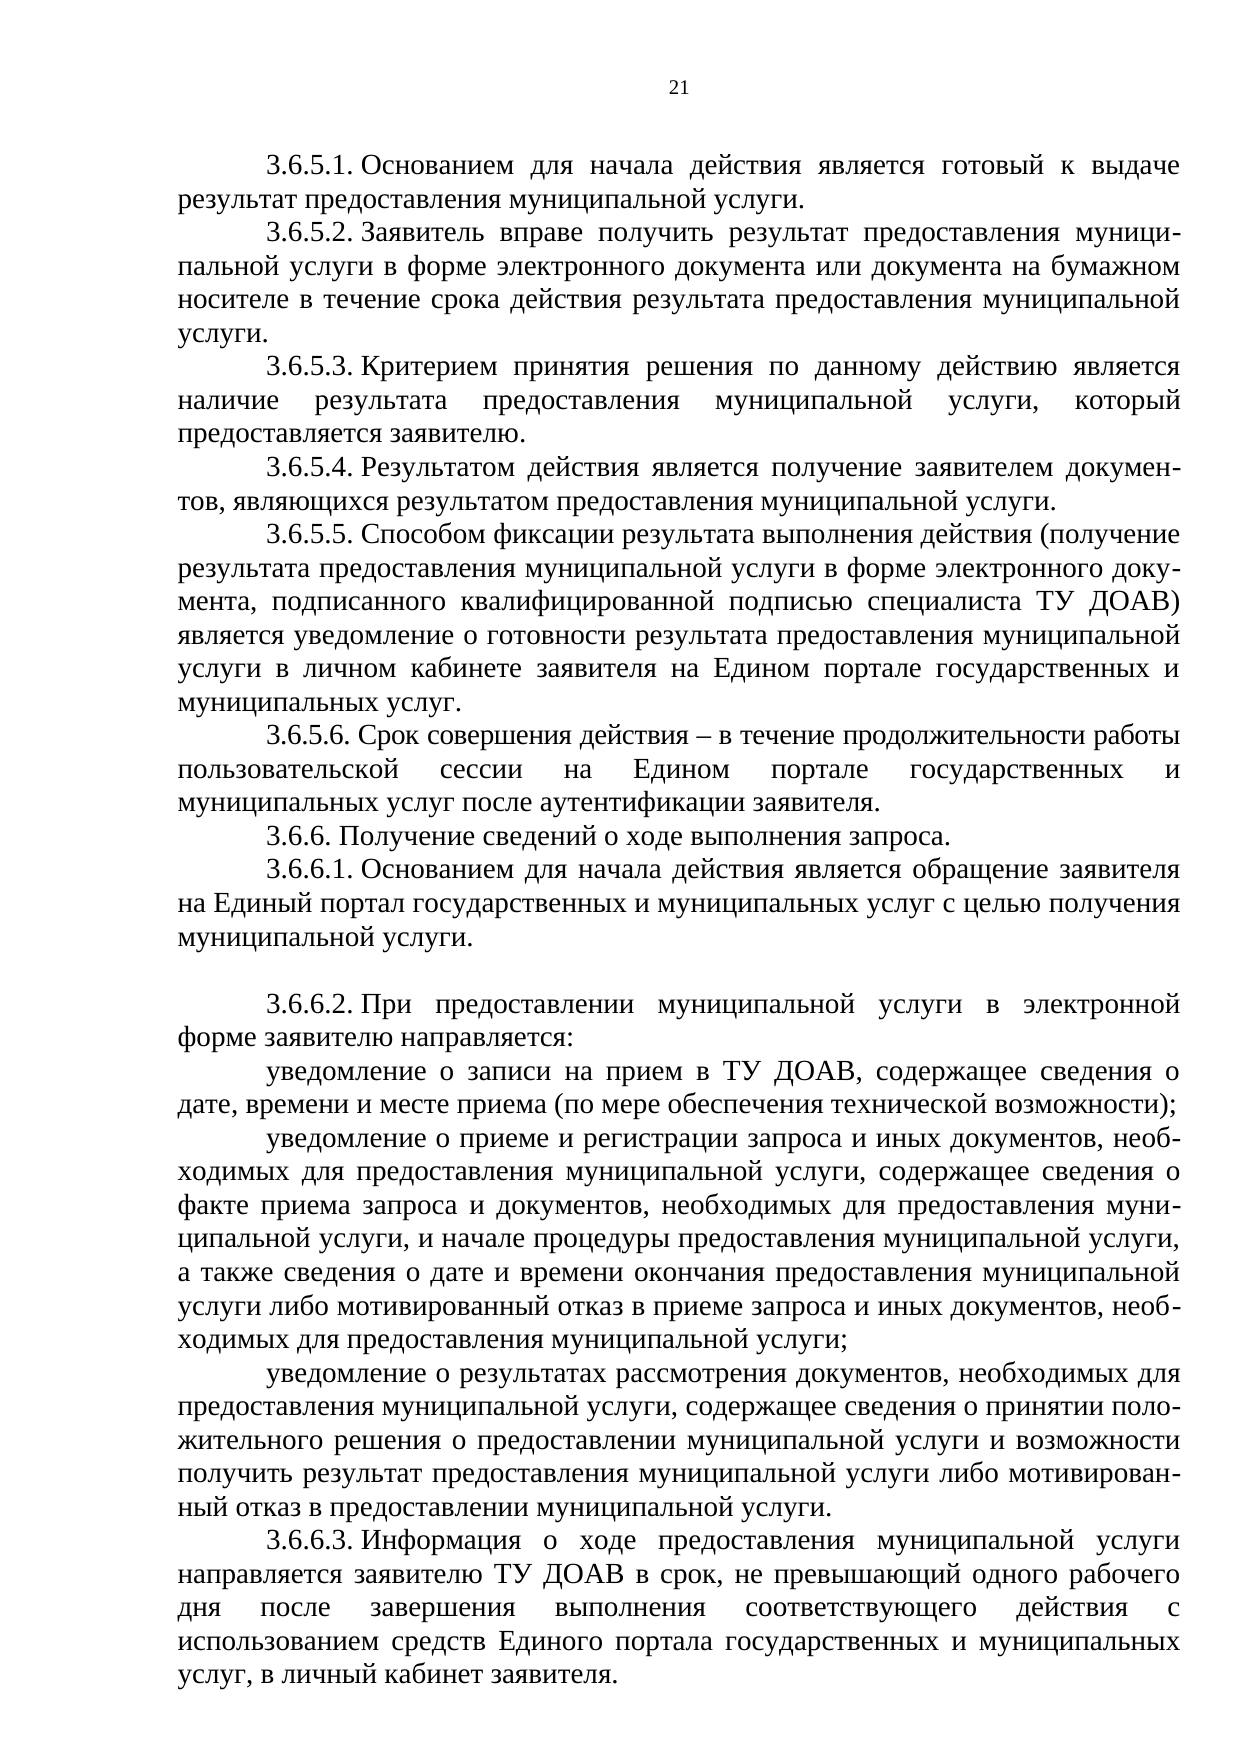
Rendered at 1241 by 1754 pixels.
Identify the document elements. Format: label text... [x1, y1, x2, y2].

text 3.6.5.2. Заявитель вправе получить результат предоставления муниципальной услуги в форме электронного документа или документа на бумажном носителе в течение срока действия результата предоставления муниципальной услуги. [177, 214, 1181, 348]
text уведомление о записи на прием в ТУ ДОАВ, содержащее сведения о дате, времени и месте приема (по мере обеспечения технической возможности); [177, 1053, 1181, 1120]
text 3.6.5.4. Результатом действия является получение заявителем документов, являющихся результатом предоставления муниципальной услуги. [177, 449, 1181, 516]
text 3.6.5.1. Основанием для начала действия является готовый к выдаче результат предоставления муниципальной услуги. [177, 147, 1181, 214]
text 3.6.6.2. При предоставлении муниципальной услуги в электронной форме заявителю направляется: [177, 986, 1181, 1053]
text 3.6.6.3. Информация о ходе предоставления муниципальной услуги направляется заявителю ТУ ДОАВ в срок, не превышающий одного рабочего дня после завершения выполнения соответствующего действия с использованием средств Единого портала государственных и муниципальных услуг, в личный кабинет заявителя. [177, 1522, 1181, 1690]
text уведомление о приеме и регистрации запроса и иных документов, необходимых для предоставления муниципальной услуги, содержащее сведения о факте приема запроса и документов, необходимых для предоставления муниципальной услуги, и начале процедуры предоставления муниципальной услуги, а также сведения о дате и времени окончания предоставления муниципальной услуги либо мотивированный отказ в приеме запроса и иных документов, необходимых для предоставления муниципальной услуги; [177, 1120, 1181, 1355]
text 3.6.6.1. Основанием для начала действия является обращение заявителя на Единый портал государственных и муниципальных услуг с целью получения муниципальной услуги. [177, 852, 1181, 952]
text 3.6.6. Получение сведений о ходе выполнения запроса. [177, 818, 1181, 852]
text 3.6.5.6. Срок совершения действия – в течение продолжительности работы пользовательской сессии на Едином портале государственных и муниципальных услуг после аутентификации заявителя. [177, 717, 1181, 818]
text 3.6.5.5. Способом фиксации результата выполнения действия (получение результата предоставления муниципальной услуги в форме электронного документа, подписанного квалифицированной подписью специалиста ТУ ДОАВ) является уведомление о готовности результата предоставления муниципальной услуги в личном кабинете заявителя на Едином портале государственных и муниципальных услуг. [177, 516, 1181, 717]
text 3.6.5.3. Критерием принятия решения по данному действию является наличие результата предоставления муниципальной услуги, который предоставляется заявителю. [177, 348, 1181, 449]
text уведомление о результатах рассмотрения документов, необходимых для предоставления муниципальной услуги, содержащее сведения о принятии положительного решения о предоставлении муниципальной услуги и возможности получить результат предоставления муниципальной услуги либо мотивированный отказ в предоставлении муниципальной услуги. [177, 1355, 1181, 1522]
